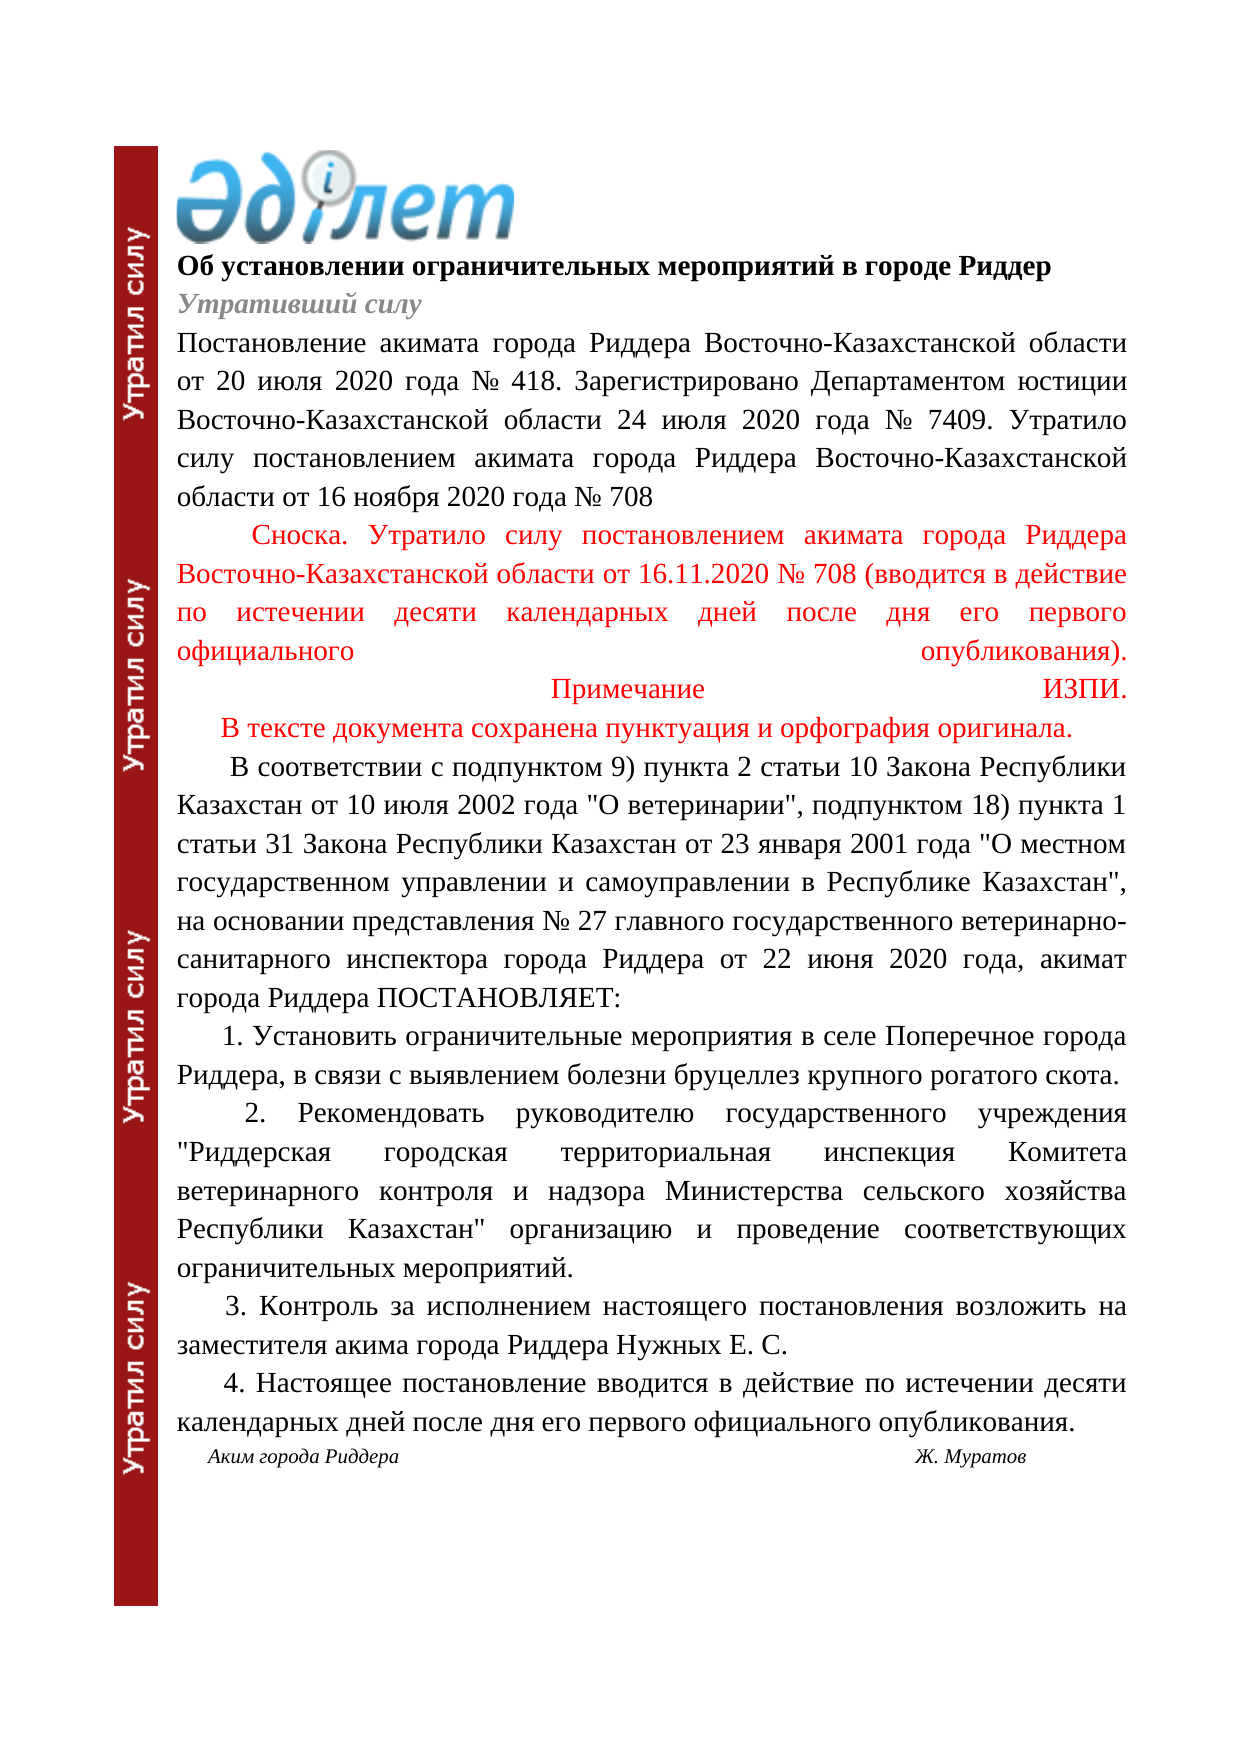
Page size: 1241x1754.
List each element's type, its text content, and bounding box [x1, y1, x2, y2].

picture [114, 281, 158, 286]
text Об установлении ограничительных мероприятий в городе Риддер [112, 248, 1128, 281]
text 3. Контроль за исполнением настоящего постановления возложить на заместителя акима города Риддера Нужных Е. С. [112, 1288, 1128, 1360]
text Постановление акимата города Риддера Восточно-Казахстанской области от 20 июля 2020 года № 418. Зарегистрировано Департаментом юстиции Восточно-Казахстанской области 24 июля 2020 года № 7409. Утратило силу постановлением акимата города Риддера Восточно-Казахстанской области от 16 ноября 2020 года № 708 [112, 325, 1128, 512]
picture [114, 320, 158, 325]
text 2. Рекомендовать руководителю государственного учреждения "Риддерская городская территориальная инспекция Комитета ветеринарного контроля и надзора Министерства сельского хозяйства Республики Казахстан" организацию и проведение соответствующих ограничительных мероприятий. [112, 1096, 1128, 1283]
picture [114, 1360, 158, 1365]
picture [114, 146, 158, 248]
picture [114, 1091, 158, 1096]
picture [114, 1013, 158, 1018]
picture [176, 150, 515, 244]
table_header Аким города Риддера [101, 1443, 913, 1473]
table_header Ж. Муратов [913, 1443, 1240, 1473]
text Утративший силу [112, 286, 1128, 320]
text 1. Установить ограничительные мероприятия в селе Поперечное города Риддера, в связи с выявлением болезни бруцеллез крупного рогатого скота. [112, 1018, 1128, 1091]
text 4. Настоящее постановление вводится в действие по истечении десяти календарных дней после дня его первого официального опубликования. [112, 1365, 1128, 1437]
picture [114, 744, 158, 749]
picture [114, 1437, 158, 1443]
picture [114, 512, 158, 517]
picture [114, 1473, 158, 1606]
text В соответствии с подпунктом 9) пункта 2 статьи 10 Закона Республики Казахстан от 10 июля 2002 года "О ветеринарии", подпунктом 18) пункта 1 статьи 31 Закона Республики Казахстан от 23 января 2001 года "О местном государственном управлении и самоуправлении в Республике Казахстан", на основании представления № 27 главного государственного ветеринарно-санитарного инспектора города Риддера от 22 июня 2020 года, акимат города Риддера ПОСТАНОВЛЯЕТ: [112, 749, 1128, 1013]
picture [114, 1283, 158, 1288]
text Сноска. Утратило силу постановлением акимата города Риддера Восточно-Казахстанской области от 16.11.2020 № 708 (вводится в действие по истечении десяти календарных дней после дня его первого официального опубликования). Примечание ИЗПИ. В тексте документа сохранена пунктуация и орфография оригинала. [112, 517, 1128, 744]
